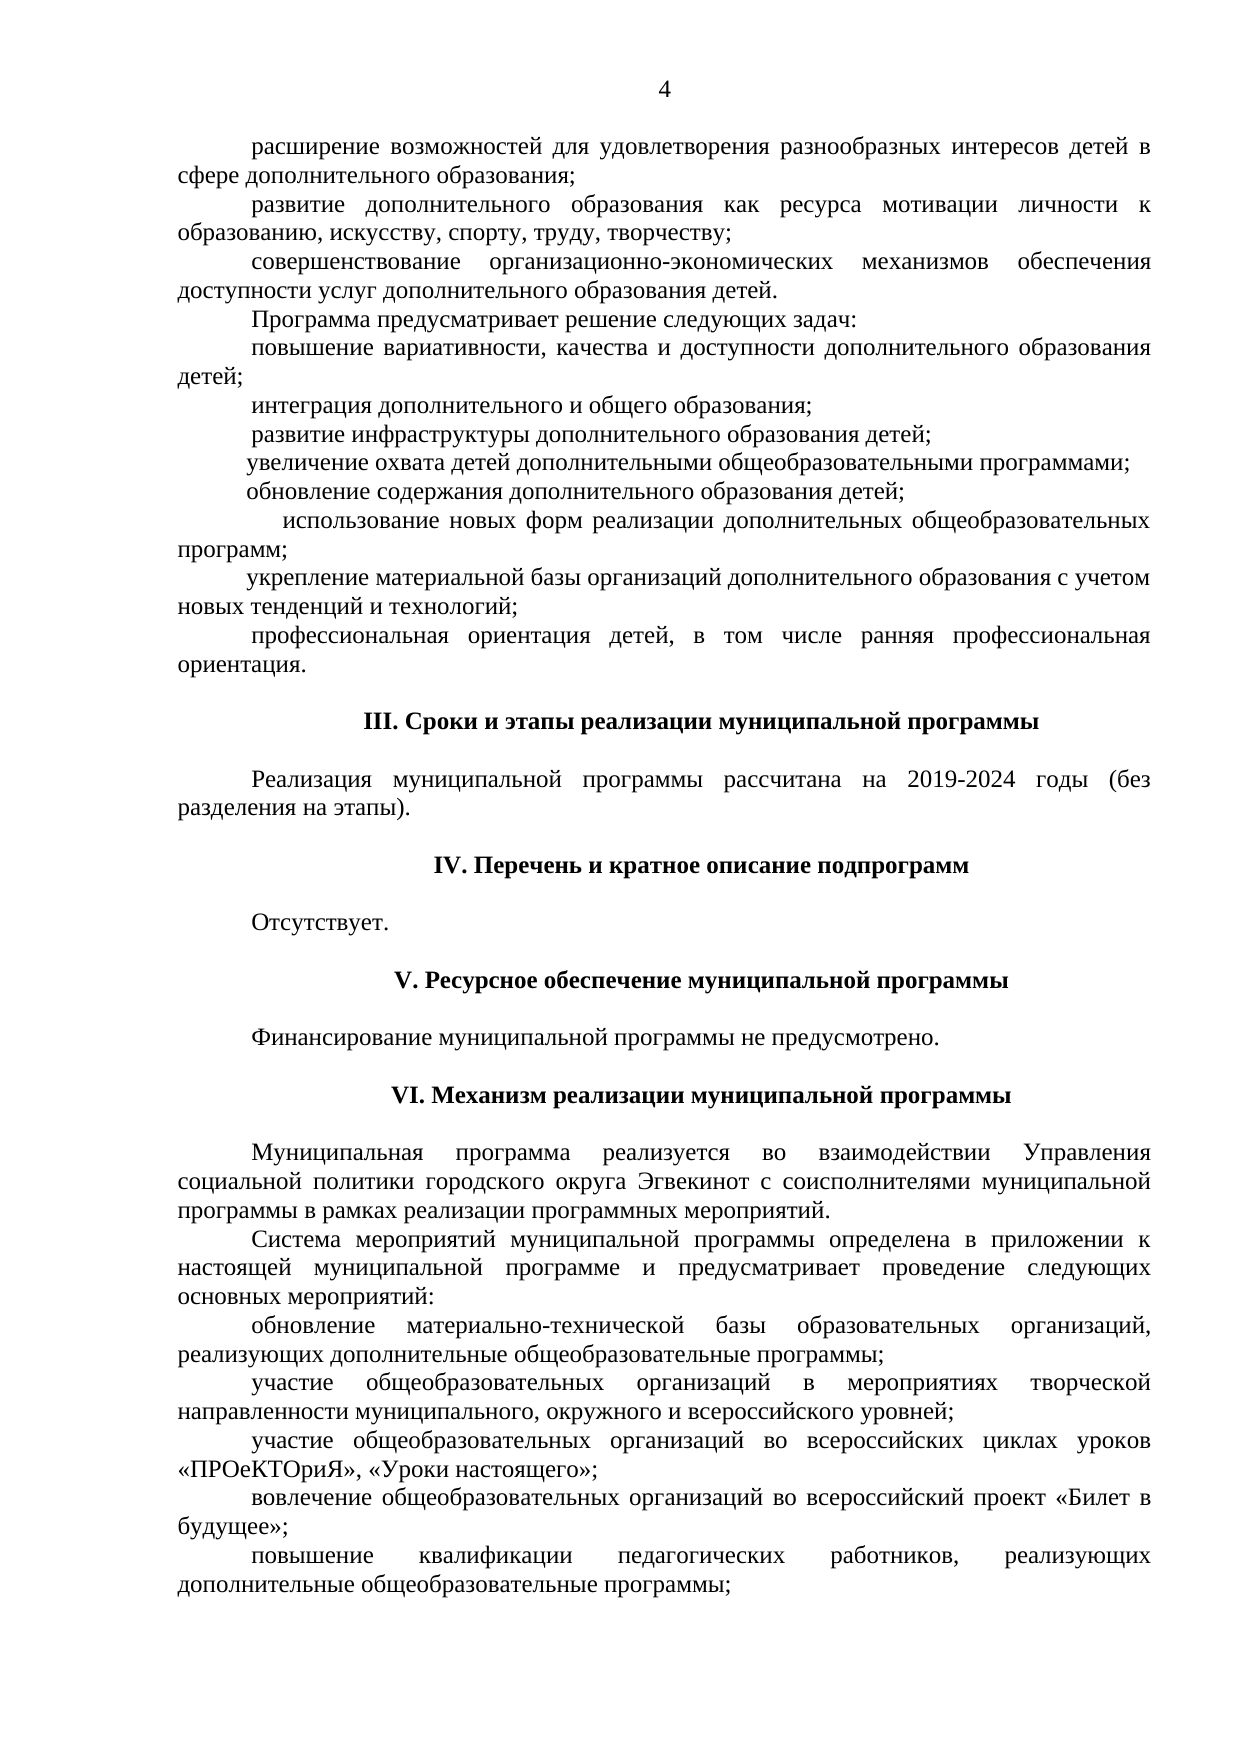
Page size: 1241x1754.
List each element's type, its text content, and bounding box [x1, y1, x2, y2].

text участие общеобразовательных организаций во всероссийских циклах уроков «ПРОеКТОриЯ», «Уроки настоящего»; [177, 1425, 1152, 1482]
text использование новых форм реализации дополнительных общеобразовательных программ; [177, 505, 1152, 562]
text Отсутствует. [177, 907, 1152, 936]
text Муниципальная программа реализуется во взаимодействии Управления социальной политики городского округа Эгвекинот с соисполнителями муниципальной программы в рамках реализации программных мероприятий. [177, 1137, 1152, 1224]
text увеличение охвата детей дополнительными общеобразовательными программами; [177, 447, 1152, 476]
text укрепление материальной базы организаций дополнительного образования с учетом новых тенденций и технологий; [177, 562, 1152, 620]
text интеграция дополнительного и общего образования; [177, 390, 1152, 419]
text Финансирование муниципальной программы не предусмотрено. [177, 1022, 1152, 1051]
text V. Ресурсное обеспечение муниципальной программы [177, 965, 1152, 994]
text повышение квалификации педагогических работников, реализующих дополнительные общеобразовательные программы; [177, 1540, 1152, 1597]
text обновление содержания дополнительного образования детей; [177, 476, 1152, 505]
text повышение вариативности, качества и доступности дополнительного образования детей; [177, 332, 1152, 390]
text участие общеобразовательных организаций в мероприятиях творческой направленности муниципального, окружного и всероссийского уровней; [177, 1367, 1152, 1425]
text совершенствование организационно-экономических механизмов обеспечения доступности услуг дополнительного образования детей. [177, 246, 1152, 304]
text III. Сроки и этапы реализации муниципальной программы [177, 706, 1152, 735]
text расширение возможностей для удовлетворения разнообразных интересов детей в сфере дополнительного образования; [177, 131, 1152, 189]
text IV. Перечень и кратное описание подпрограмм [177, 850, 1152, 879]
text профессиональная ориентация детей, в том числе ранняя профессиональная ориентация. [177, 620, 1152, 677]
text развитие дополнительного образования как ресурса мотивации личности к образованию, искусству, спорту, труду, творчеству; [177, 189, 1152, 246]
text развитие инфраструктуры дополнительного образования детей; [177, 419, 1152, 447]
text VI. Механизм реализации муниципальной программы [177, 1080, 1152, 1109]
text Реализация муниципальной программы рассчитана на 2019-2024 годы (без разделения на этапы). [177, 764, 1152, 821]
text Программа предусматривает решение следующих задач: [177, 304, 1152, 332]
text обновление материально-технической базы образовательных организаций, реализующих дополнительные общеобразовательные программы; [177, 1310, 1152, 1367]
text Система мероприятий муниципальной программы определена в приложении к настоящей муниципальной программе и предусматривает проведение следующих основных мероприятий: [177, 1224, 1152, 1310]
text вовлечение общеобразовательных организаций во всероссийский проект «Билет в будущее»; [177, 1482, 1152, 1540]
